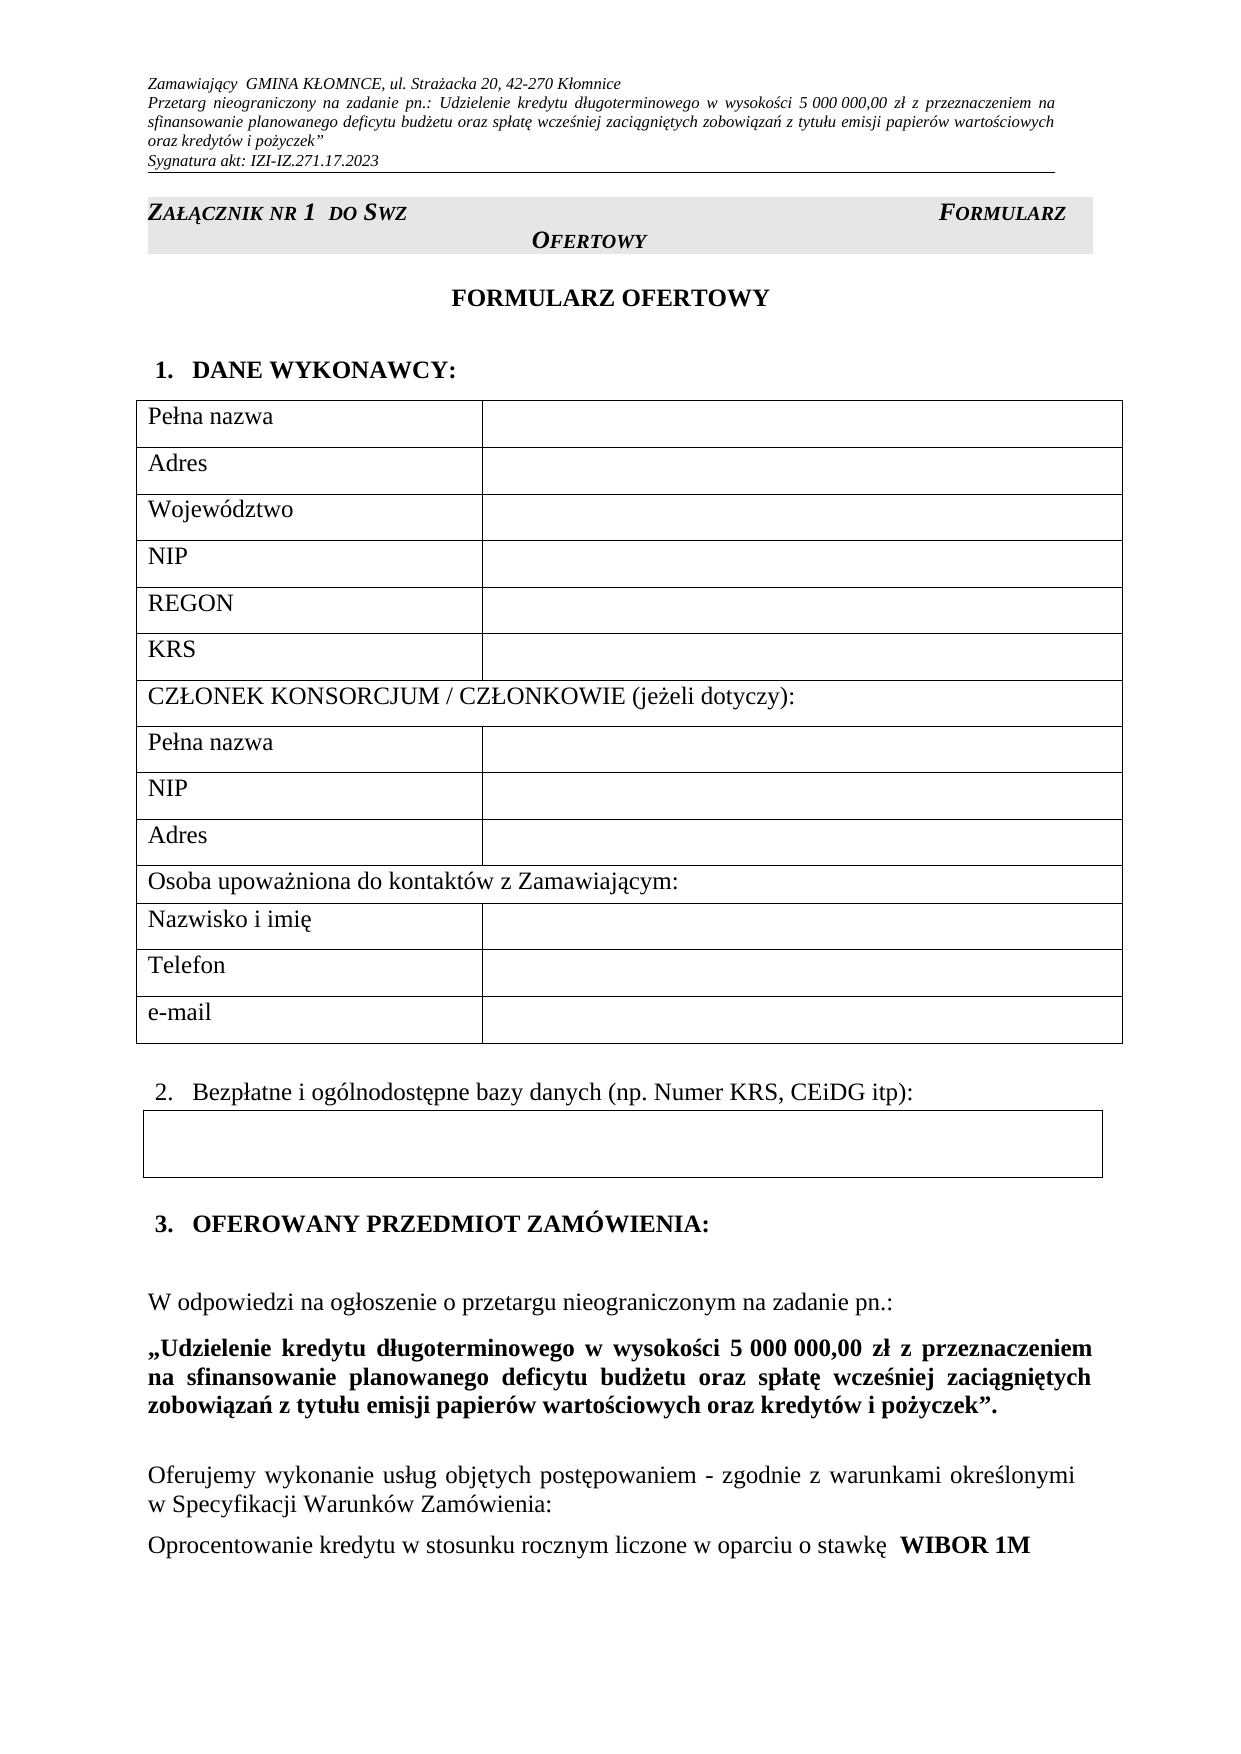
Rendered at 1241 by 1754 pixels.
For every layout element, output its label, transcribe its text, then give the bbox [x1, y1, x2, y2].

table_cell [483, 820, 1122, 865]
subtitle Załącznik nr 1 do Swz Formularz Ofertowy [148, 197, 1093, 254]
table_cell NIP [137, 773, 482, 819]
table_header [483, 401, 1122, 447]
text FORMULARZ OFERTOWY [129, 283, 1093, 312]
table_cell [483, 541, 1122, 587]
table_cell REGON [137, 588, 482, 633]
list Bezpłatne i ogólnodostępne bazy danych (np. Numer KRS, CEiDG itp): [154, 1077, 1093, 1105]
table_cell Adres [137, 448, 482, 493]
table_cell [483, 634, 1122, 680]
text Oprocentowanie kredytu w stosunku rocznym liczone w oparciu o stawkę WIBOR 1M [148, 1530, 1093, 1559]
table_cell e-mail [137, 997, 482, 1042]
table_header Pełna nazwa [137, 401, 482, 447]
table_cell Województwo [137, 495, 482, 540]
table_cell CZŁONEK KONSORCJUM / CZŁONKOWIE (jeżeli dotyczy): [137, 681, 1122, 726]
table_cell [483, 495, 1122, 540]
table_cell NIP [137, 541, 482, 587]
subtitle W odpowiedzi na ogłoszenie o przetargu nieograniczonym na zadanie pn.: [148, 1287, 1093, 1316]
table_cell Pełna nazwa [137, 727, 482, 772]
table_cell KRS [137, 634, 482, 680]
table_cell Osoba upoważniona do kontaktów z Zamawiającym: [137, 866, 1122, 903]
table_cell Nazwisko i imię [137, 904, 482, 949]
table_cell Telefon [137, 950, 482, 996]
table_cell [483, 904, 1122, 949]
table_cell [483, 727, 1122, 772]
table_cell [483, 448, 1122, 493]
table_header [144, 1111, 1102, 1177]
list DANE WYKONAWCY: [154, 355, 1093, 384]
table_cell [483, 773, 1122, 819]
table_cell [483, 997, 1122, 1042]
subtitle OFEROWANY PRZEDMIOT ZAMÓWIENIA: [154, 1209, 1093, 1238]
text „Udzielenie kredytu długoterminowego w wysokości 5 000 000,00 zł z przeznaczeniem na sfinansowanie planowanego deficytu budżetu oraz spłatę wcześniej zaciągniętych zobowiązań z tytułu emisji papierów wartościowych oraz kredytów i pożyczek”. [148, 1333, 1093, 1419]
table_cell Adres [137, 820, 482, 865]
table_cell [483, 950, 1122, 996]
table_cell [483, 588, 1122, 633]
text Oferujemy wykonanie usług objętych postępowaniem - zgodnie z warunkami określonymi w Specyfikacji Warunków Zamówienia: [148, 1460, 1093, 1518]
